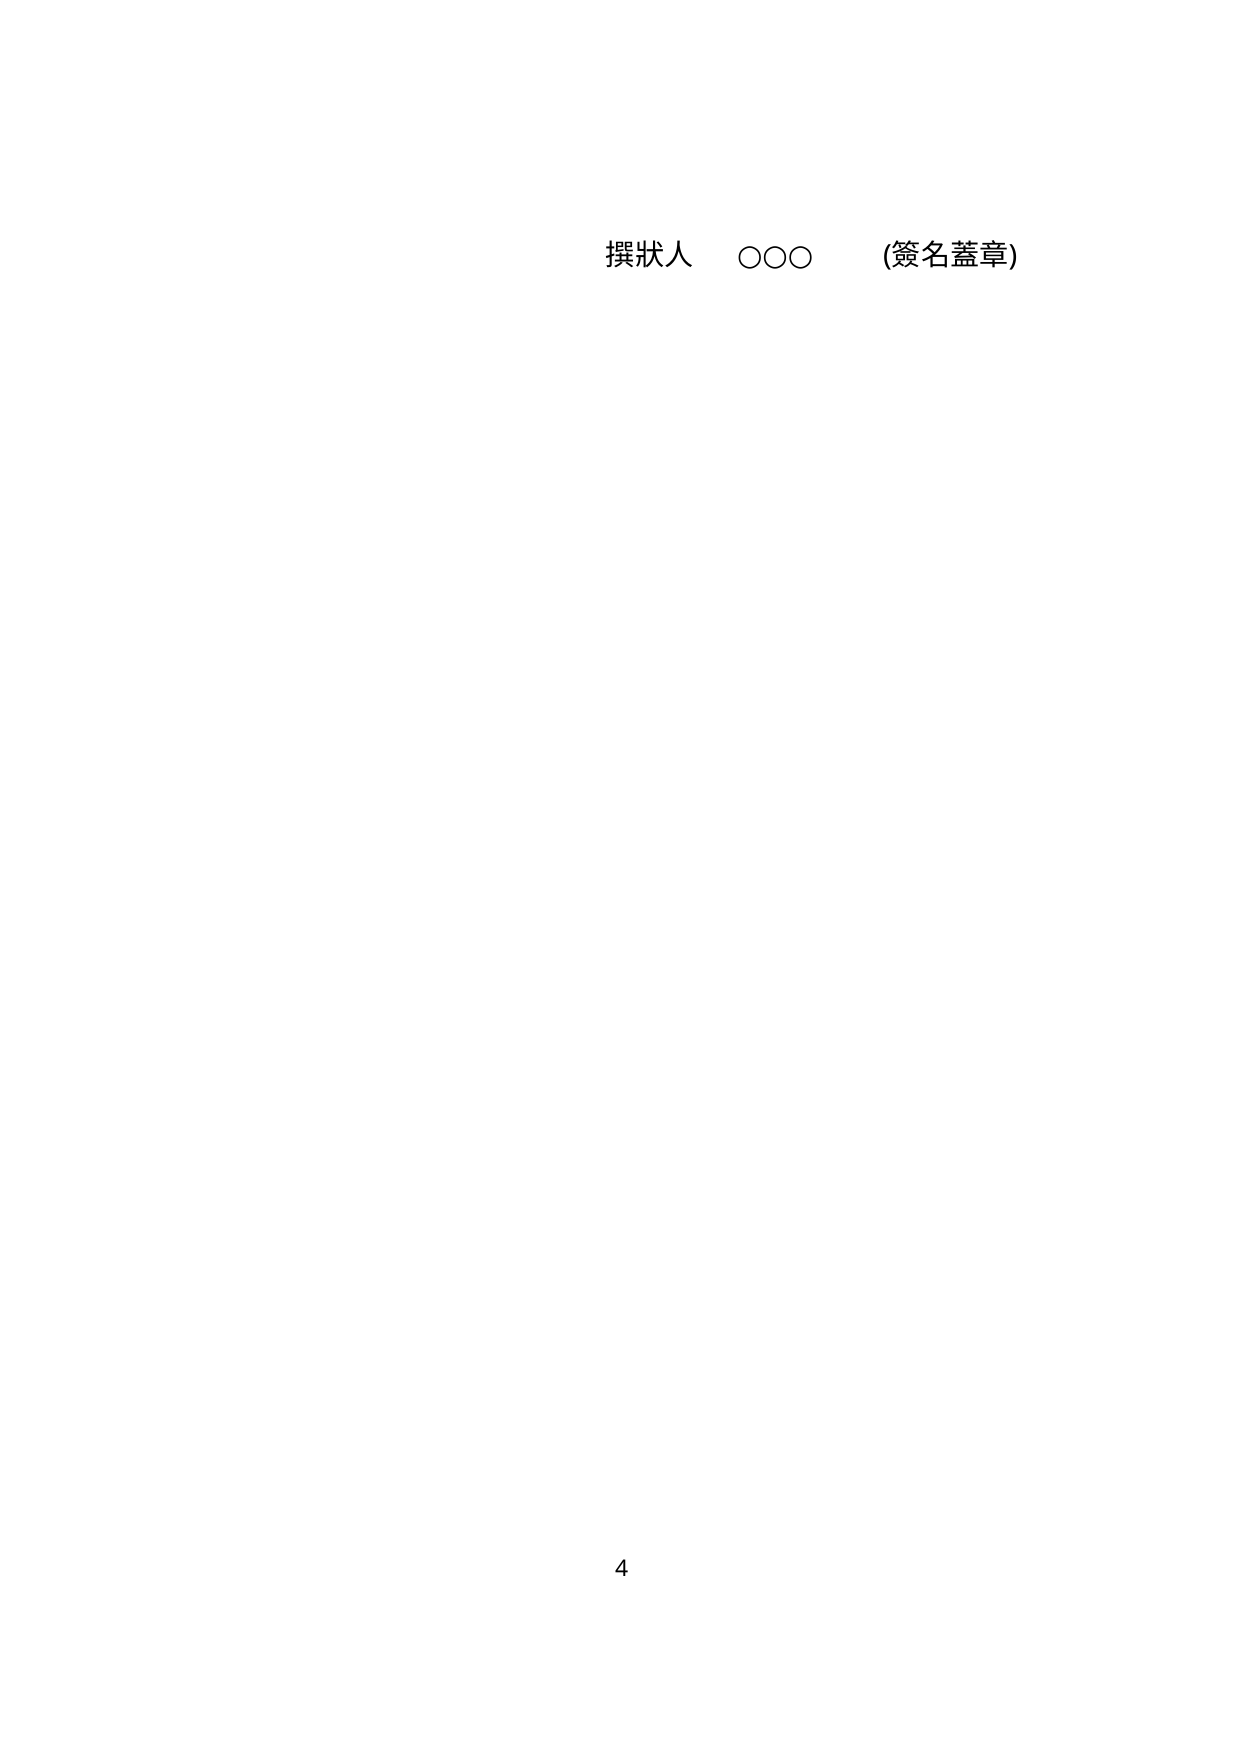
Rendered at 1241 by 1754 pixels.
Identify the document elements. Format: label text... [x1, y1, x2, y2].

text 撰狀人 ○○○ (簽名蓋章) [606, 223, 1119, 276]
